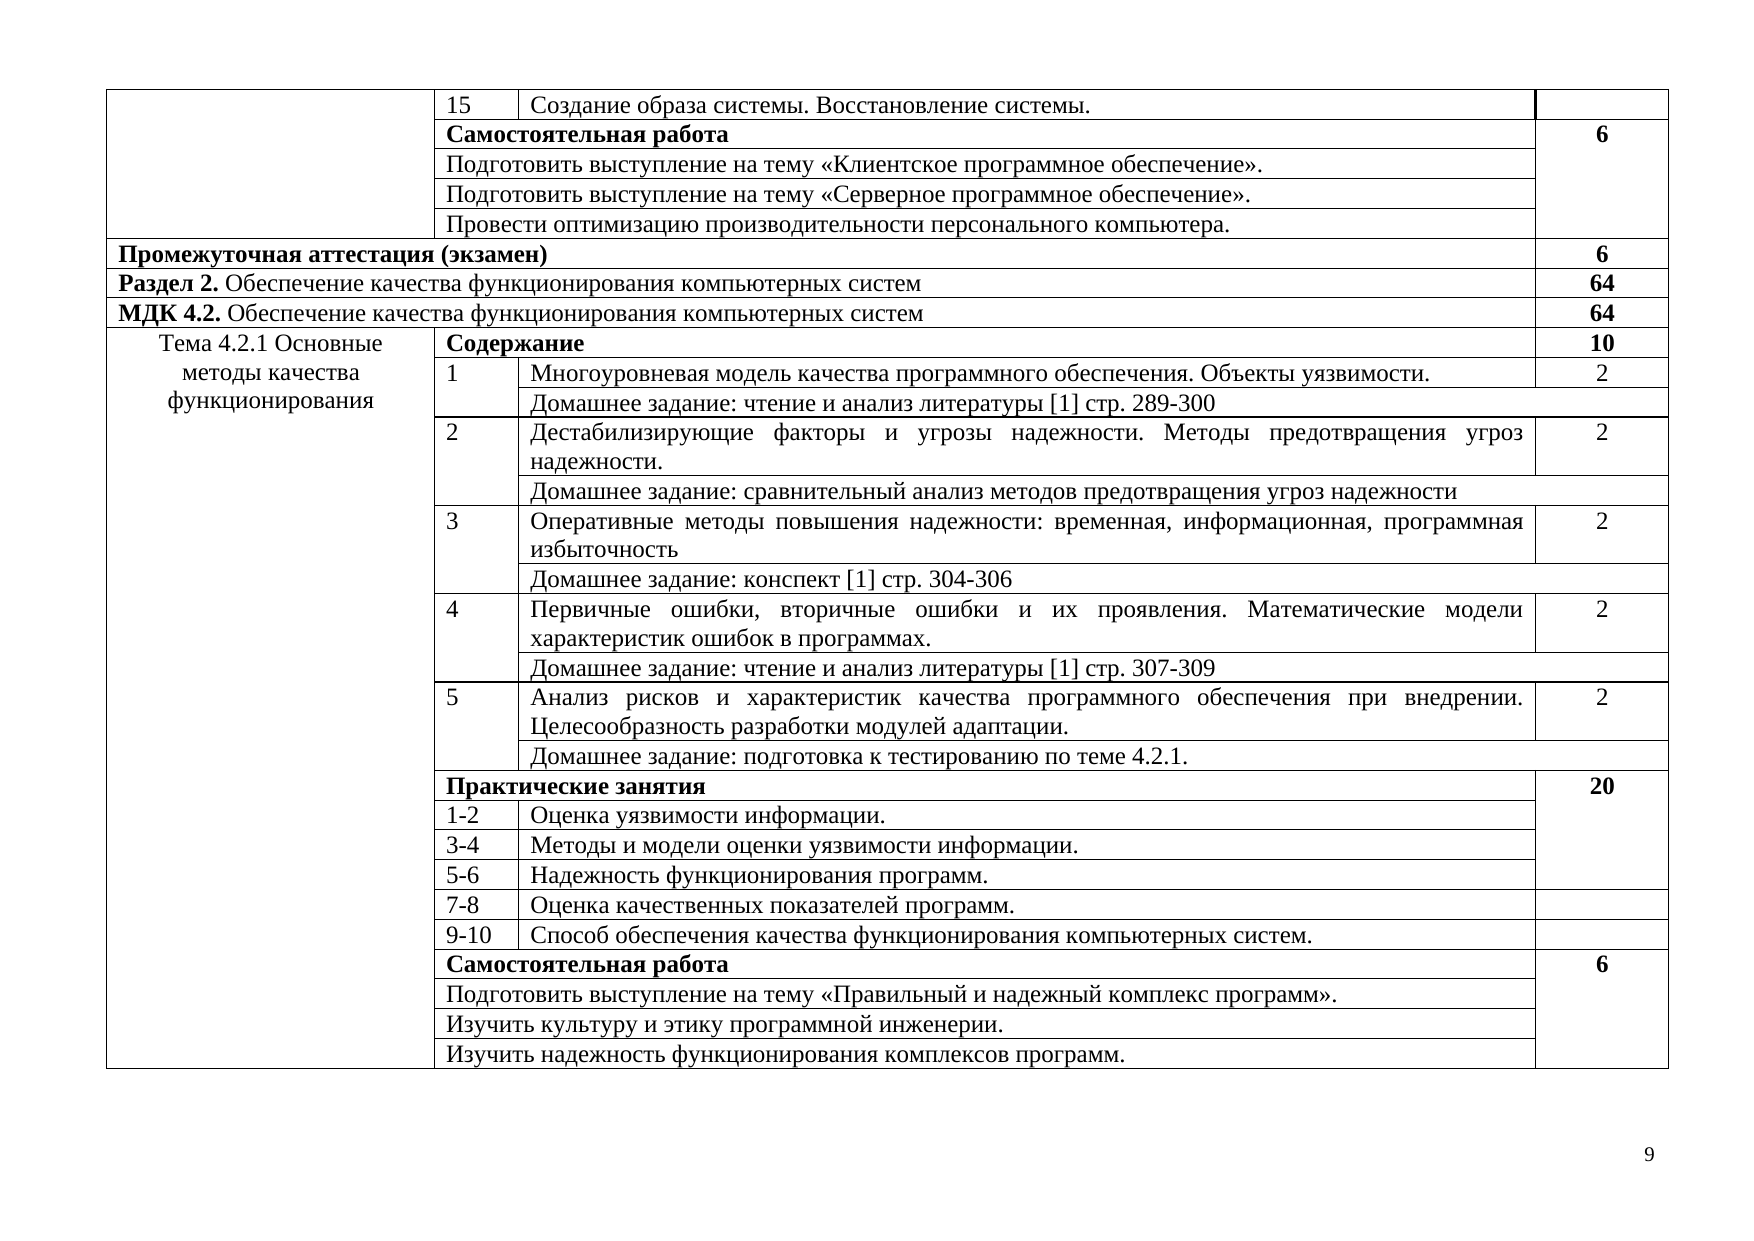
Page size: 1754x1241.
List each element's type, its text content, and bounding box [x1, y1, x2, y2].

table_cell Раздел 2. Обеспечение качества функционирования компьютерных систем [107, 269, 1535, 297]
table_cell Домашнее задание: сравнительный анализ методов предотвращения угроз надежности [519, 476, 1668, 505]
table_cell Способ обеспечения качества функционирования компьютерных систем. [519, 920, 1535, 948]
table_cell Домашнее задание: подготовка к тестированию по теме 4.2.1. [519, 741, 1668, 770]
table_cell Подготовить выступление на тему «Правильный и надежный комплекс программ». [435, 979, 1535, 1008]
table_cell 15 [435, 90, 518, 118]
table_cell 20 [1536, 771, 1668, 889]
table_cell 1-2 [435, 801, 518, 829]
table_cell 6 [1536, 950, 1668, 1068]
table_cell Оперативные методы повышения надежности: временная, информационная, программная избыточность [519, 506, 1535, 563]
table_cell Домашнее задание: конспект [1] стр. 304-306 [519, 564, 1668, 593]
table_cell 9-10 [435, 920, 518, 948]
table_cell Надежность функционирования программ. [519, 860, 1535, 889]
table_cell Многоуровневая модель качества программного обеспечения. Объекты уязвимости. [519, 358, 1535, 387]
table_cell 3-4 [435, 830, 518, 859]
table_cell Самостоятельная работа [435, 950, 1535, 978]
table_cell 64 [1536, 269, 1668, 297]
table_cell 2 [1536, 418, 1668, 475]
table_cell Оценка уязвимости информации. [519, 801, 1535, 829]
table_cell 3 [435, 506, 518, 593]
table_cell Изучить культуру и этику программной инженерии. [435, 1009, 1535, 1038]
table_cell Оценка качественных показателей программ. [519, 890, 1535, 919]
table_cell Тема 4.2.1 Основные методы качества функционирования [107, 328, 434, 1068]
table_cell Провести оптимизацию производительности персонального компьютера. [435, 209, 1535, 238]
table_cell 64 [1536, 298, 1668, 327]
table_cell 7-8 [435, 890, 518, 919]
table_cell 2 [1536, 683, 1668, 740]
table_cell Подготовить выступление на тему «Серверное программное обеспечение». [435, 179, 1535, 208]
table_cell 1 [435, 358, 518, 416]
table_cell 10 [1536, 328, 1668, 357]
table_cell Домашнее задание: чтение и анализ литературы [1] стр. 289-300 [519, 388, 1668, 416]
table_cell 2 [1536, 506, 1668, 563]
table_cell Содержание [435, 328, 1535, 357]
table_cell Создание образа системы. Восстановление системы. [519, 90, 1534, 118]
table_cell 2 [1536, 594, 1668, 652]
table_cell Промежуточная аттестация (экзамен) [107, 239, 1535, 267]
table_cell Изучить надежность функционирования комплексов программ. [435, 1039, 1535, 1068]
table_cell Подготовить выступление на тему «Клиентское программное обеспечение». [435, 149, 1535, 178]
table_cell Методы и модели оценки уязвимости информации. [519, 830, 1535, 859]
table_cell 5-6 [435, 860, 518, 889]
table_cell 6 [1536, 239, 1668, 267]
table_cell Самостоятельная работа [435, 120, 1535, 148]
table_cell 2 [1536, 358, 1668, 387]
table_cell 6 [1536, 120, 1668, 238]
table_cell Первичные ошибки, вторичные ошибки и их проявления. Математические модели характеристик ошибок в программах. [519, 594, 1535, 652]
table_cell [1536, 890, 1668, 919]
table_cell Практические занятия [435, 771, 1535, 799]
table_cell Анализ рисков и характеристик качества программного обеспечения при внедрении. Целесообразность разработки модулей адаптации. [519, 683, 1535, 740]
table_cell 2 [435, 418, 518, 505]
table_cell Дестабилизирующие факторы и угрозы надежности. Методы предотвращения угроз надежности. [519, 418, 1535, 475]
table_cell Домашнее задание: чтение и анализ литературы [1] стр. 307-309 [519, 653, 1668, 681]
table_cell [1536, 920, 1668, 948]
table_cell 4 [435, 594, 518, 681]
table_cell 5 [435, 683, 518, 770]
table_cell МДК 4.2. Обеспечение качества функционирования компьютерных систем [107, 298, 1535, 327]
